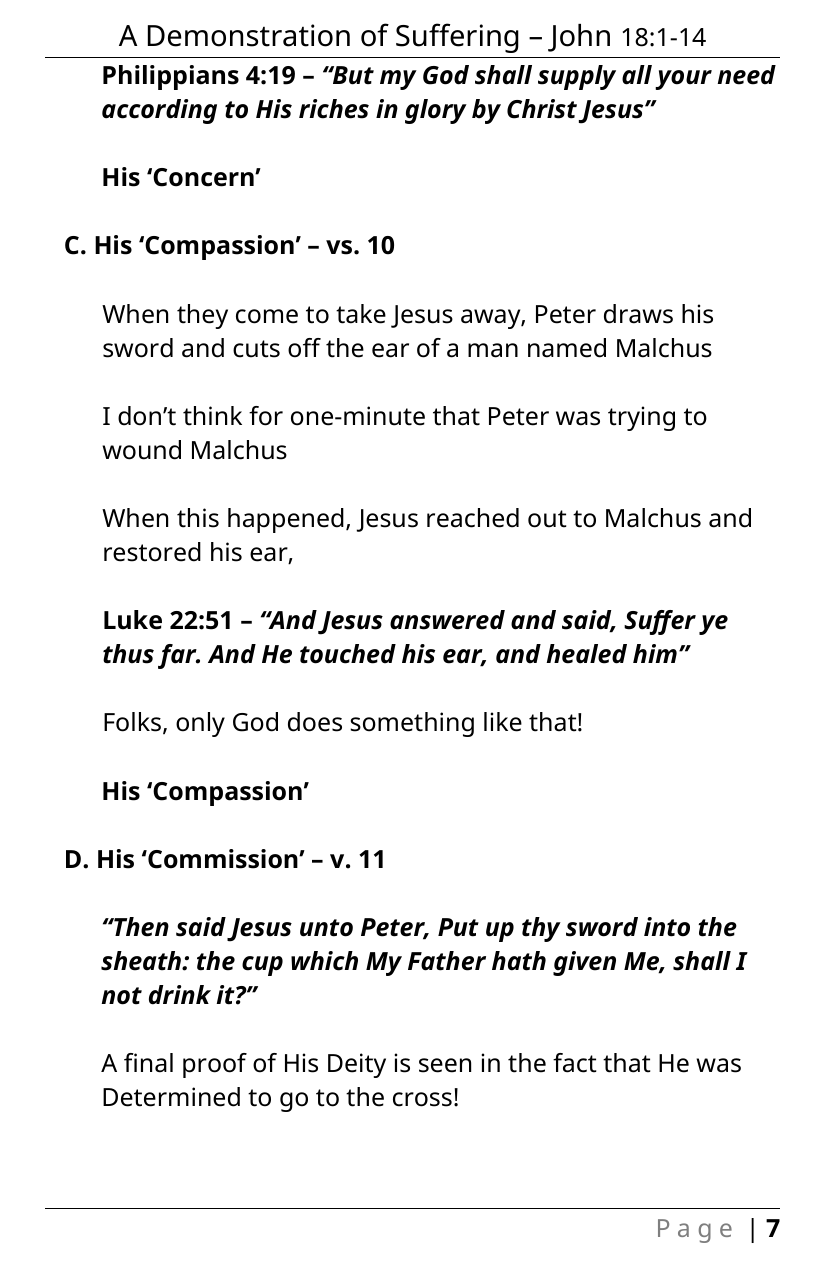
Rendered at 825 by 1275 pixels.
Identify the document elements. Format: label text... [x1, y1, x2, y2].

text “Then said Jesus unto Peter, Put up thy sword into the sheath: the cup which My Father hath given Me, shall I not drink it?” [101, 909, 780, 1012]
text Philippians 4:19 – “But my God shall supply all your need according to His riches in glory by Christ Jesus” [101, 58, 780, 126]
text A final proof of His Deity is seen in the fact that He was Determined to go to the cross! [101, 1046, 780, 1114]
text Luke 22:51 – “And Jesus answered and said, Suffer ye thus far. And He touched his ear, and healed him” [102, 603, 780, 671]
text I don’t think for one-minute that Peter was trying to wound Malchus [102, 398, 780, 467]
text His ‘Compassion’ [101, 773, 780, 807]
text D. His ‘Commission’ – v. 11 [64, 841, 780, 875]
text When they come to take Jesus away, Peter draws his sword and cuts off the ear of a man named Malchus [102, 296, 780, 364]
text Folks, only God does something like that! [102, 705, 780, 739]
text When this happened, Jesus reached out to Malchus and restored his ear, [102, 501, 780, 569]
text C. His ‘Compassion’ – vs. 10 [64, 228, 780, 262]
text His ‘Concern’ [101, 160, 780, 194]
